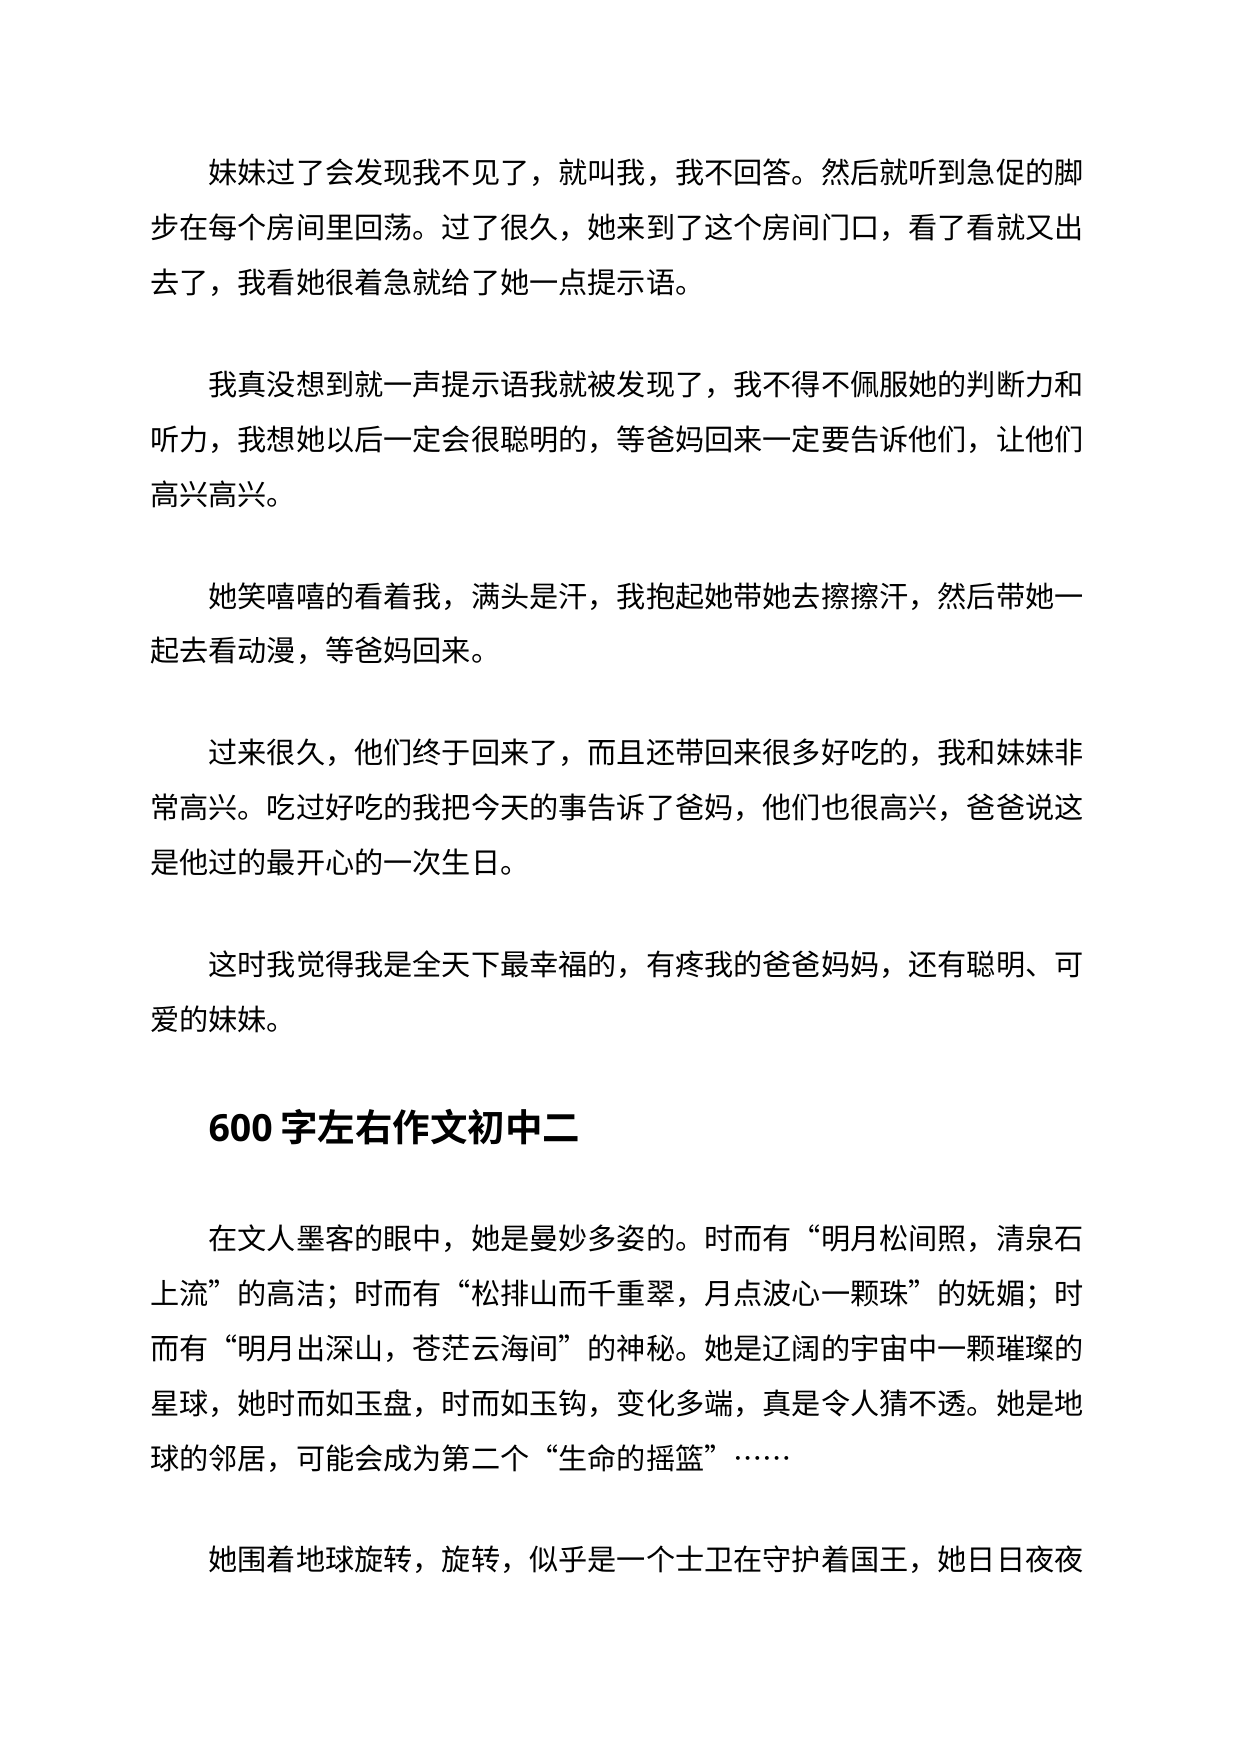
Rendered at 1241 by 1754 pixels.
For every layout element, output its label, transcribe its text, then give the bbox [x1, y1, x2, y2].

text 过来很久，他们终于回来了，而且还带回来很多好吃的，我和妹妹非常高兴。吃过好吃的我把今天的事告诉了爸妈，他们也很高兴，爸爸说这是他过的最开心的一次生日。 [150, 730, 1090, 882]
text 妹妹过了会发现我不见了，就叫我，我不回答。然后就听到急促的脚步在每个房间里回荡。过了很久，她来到了这个房间门口，看了看就又出去了，我看她很着急就给了她一点提示语。 [150, 150, 1090, 302]
text 这时我觉得我是全天下最幸福的，有疼我的爸爸妈妈，还有聪明、可爱的妹妹。 [150, 941, 1090, 1038]
text 我真没想到就一声提示语我就被发现了，我不得不佩服她的判断力和听力，我想她以后一定会很聪明的，等爸妈回来一定要告诉他们，让他们高兴高兴。 [150, 362, 1090, 514]
text 600字左右作文初中二 [150, 1098, 1090, 1152]
text 她笑嘻嘻的看着我，满头是汗，我抱起她带她去擦擦汗，然后带她一起去看动漫，等爸妈回来。 [150, 573, 1090, 670]
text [150, 1537, 1090, 1579]
text 在文人墨客的眼中，她是曼妙多姿的。时而有“明月松间照，清泉石上流”的高洁；时而有“松排山而千重翠，月点波心一颗珠”的妩媚；时而有“明月出深山，苍茫云海间”的神秘。她是辽阔的宇宙中一颗璀璨的星球，她时而如玉盘，时而如玉钩，变化多端，真是令人猜不透。她是地球的邻居，可能会成为第二个“生命的摇篮”…… [150, 1216, 1090, 1477]
